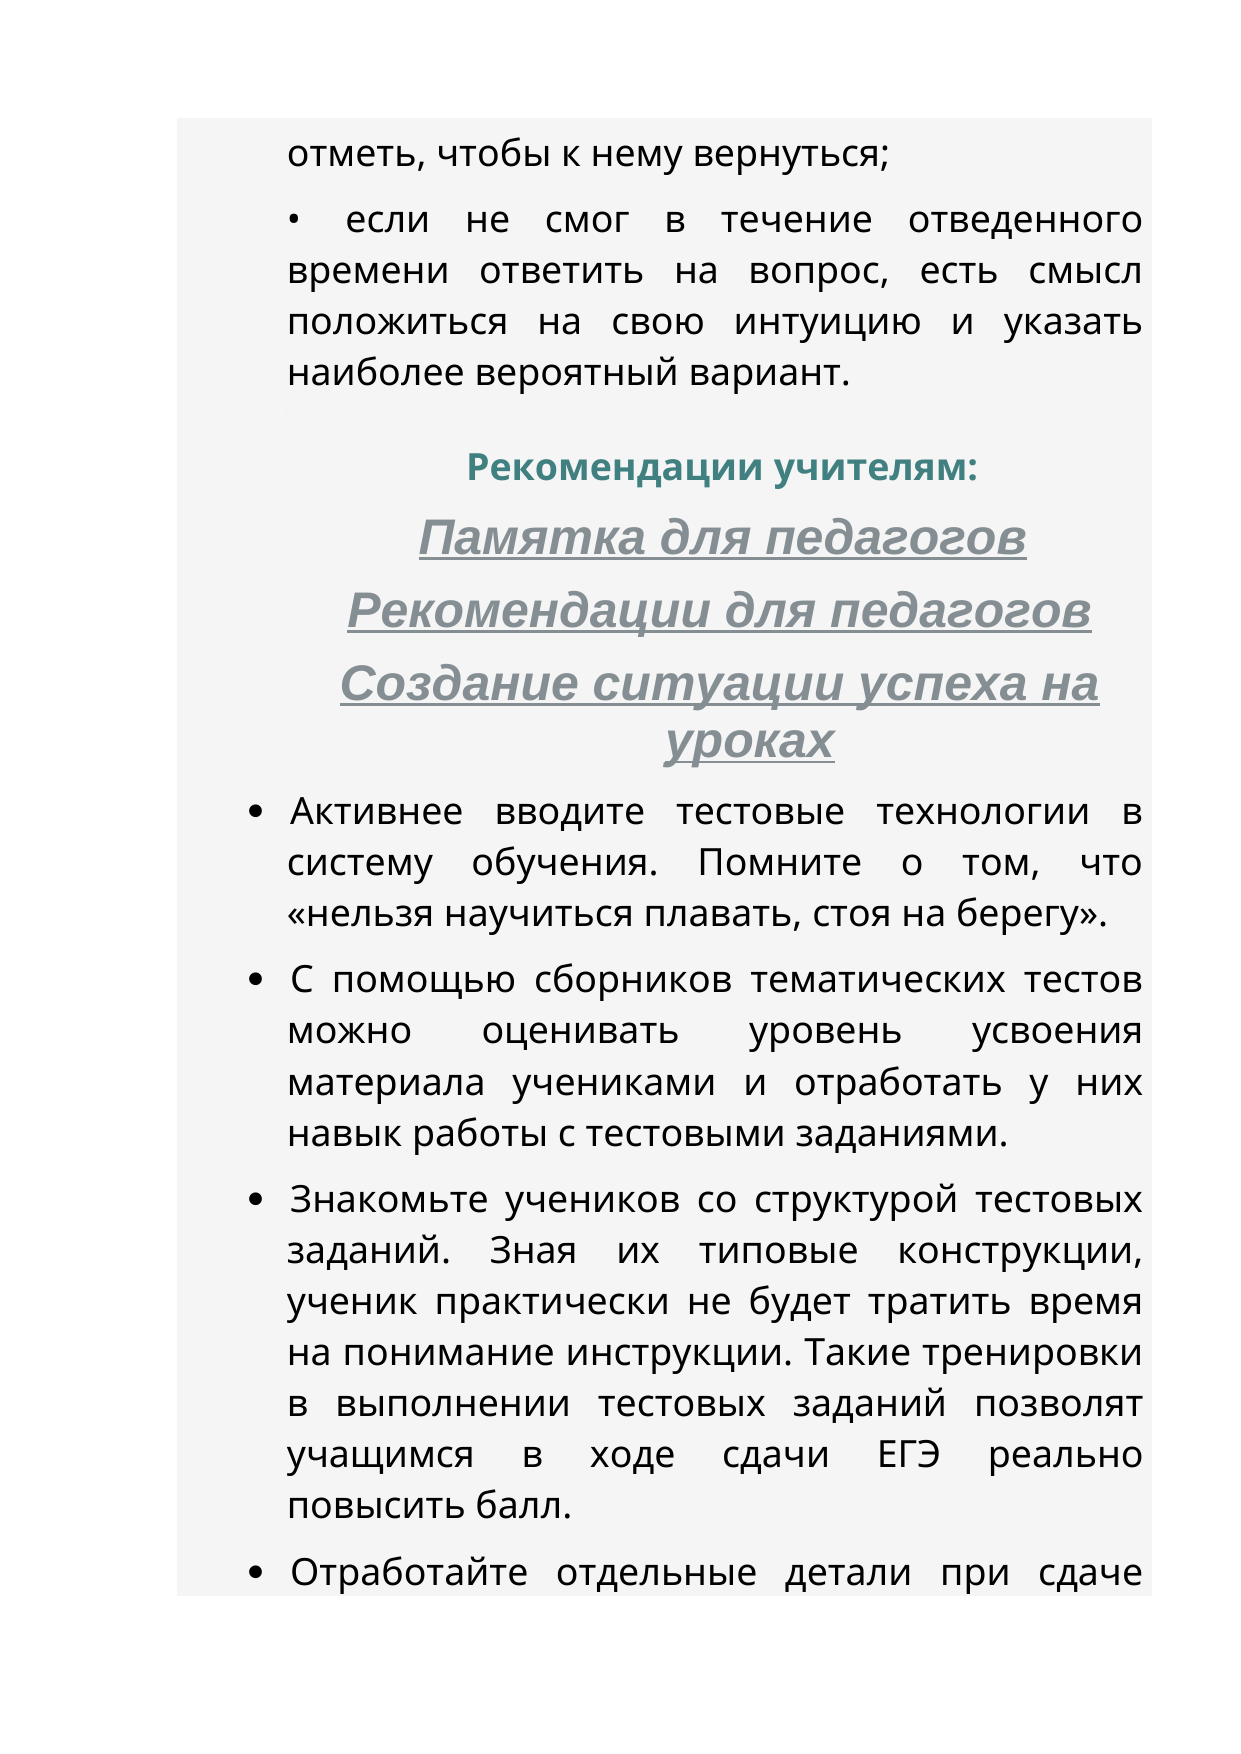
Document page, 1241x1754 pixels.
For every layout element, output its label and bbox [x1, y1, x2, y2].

table_cell [177, 118, 1152, 1596]
